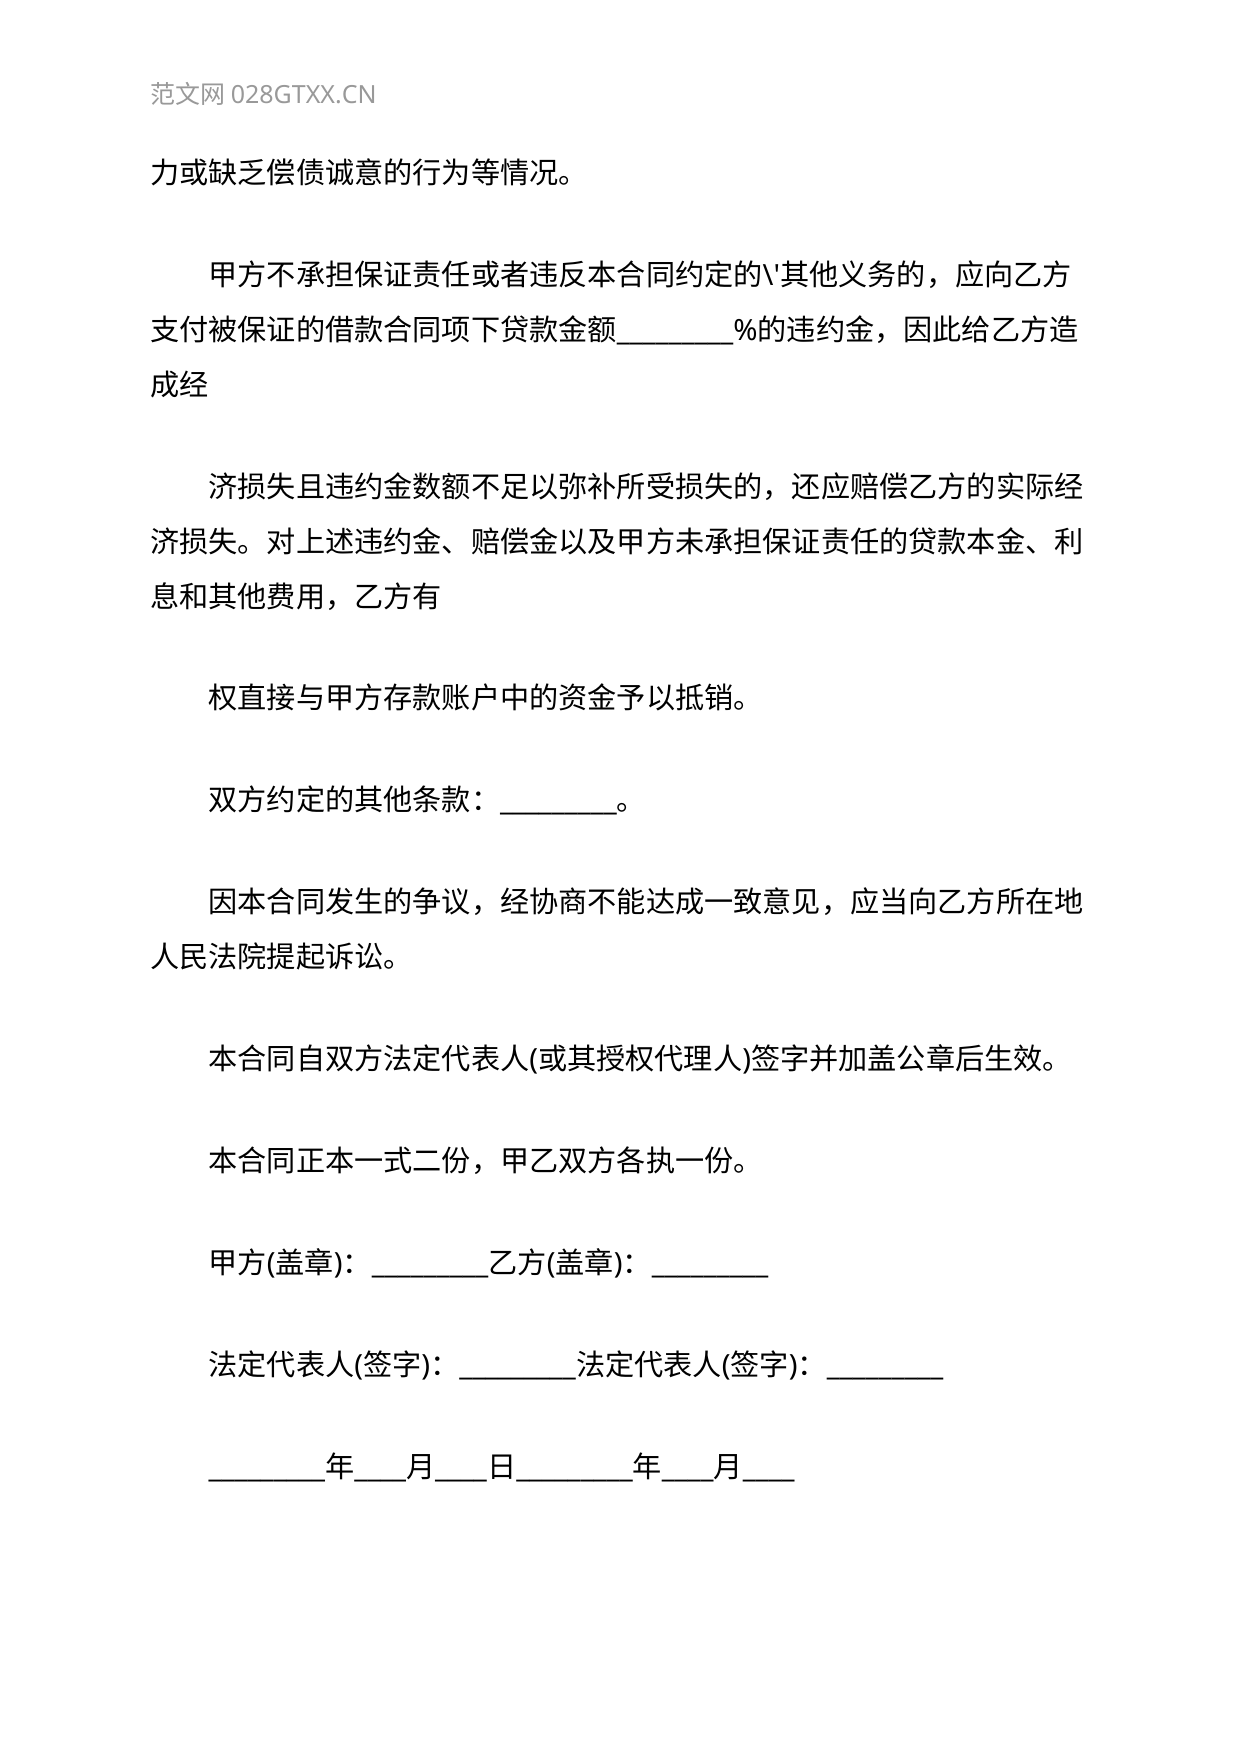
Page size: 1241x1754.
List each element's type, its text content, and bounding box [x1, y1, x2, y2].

text 本合同正本一式二份，甲乙双方各执一份。 [150, 1137, 1090, 1180]
text 甲方(盖章)：_________乙方(盖章)：_________ [150, 1239, 1090, 1282]
text _________年____月____日_________年____月____ [150, 1443, 1090, 1486]
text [150, 150, 1090, 192]
text 甲方不承担保证责任或者违反本合同约定的\'其他义务的，应向乙方支付被保证的借款合同项下贷款金额_________%的违约金，因此给乙方造成经 [150, 252, 1090, 404]
text 权直接与甲方存款账户中的资金予以抵销。 [150, 675, 1090, 717]
text 因本合同发生的争议，经协商不能达成一致意见，应当向乙方所在地人民法院提起诉讼。 [150, 879, 1090, 976]
text 双方约定的其他条款：_________。 [150, 777, 1090, 819]
text 本合同自双方法定代表人(或其授权代理人)签字并加盖公章后生效。 [150, 1036, 1090, 1078]
text 法定代表人(签字)：_________法定代表人(签字)：_________ [150, 1341, 1090, 1384]
text 济损失且违约金数额不足以弥补所受损失的，还应赔偿乙方的实际经济损失。对上述违约金、赔偿金以及甲方未承担保证责任的贷款本金、利息和其他费用，乙方有 [150, 463, 1090, 616]
